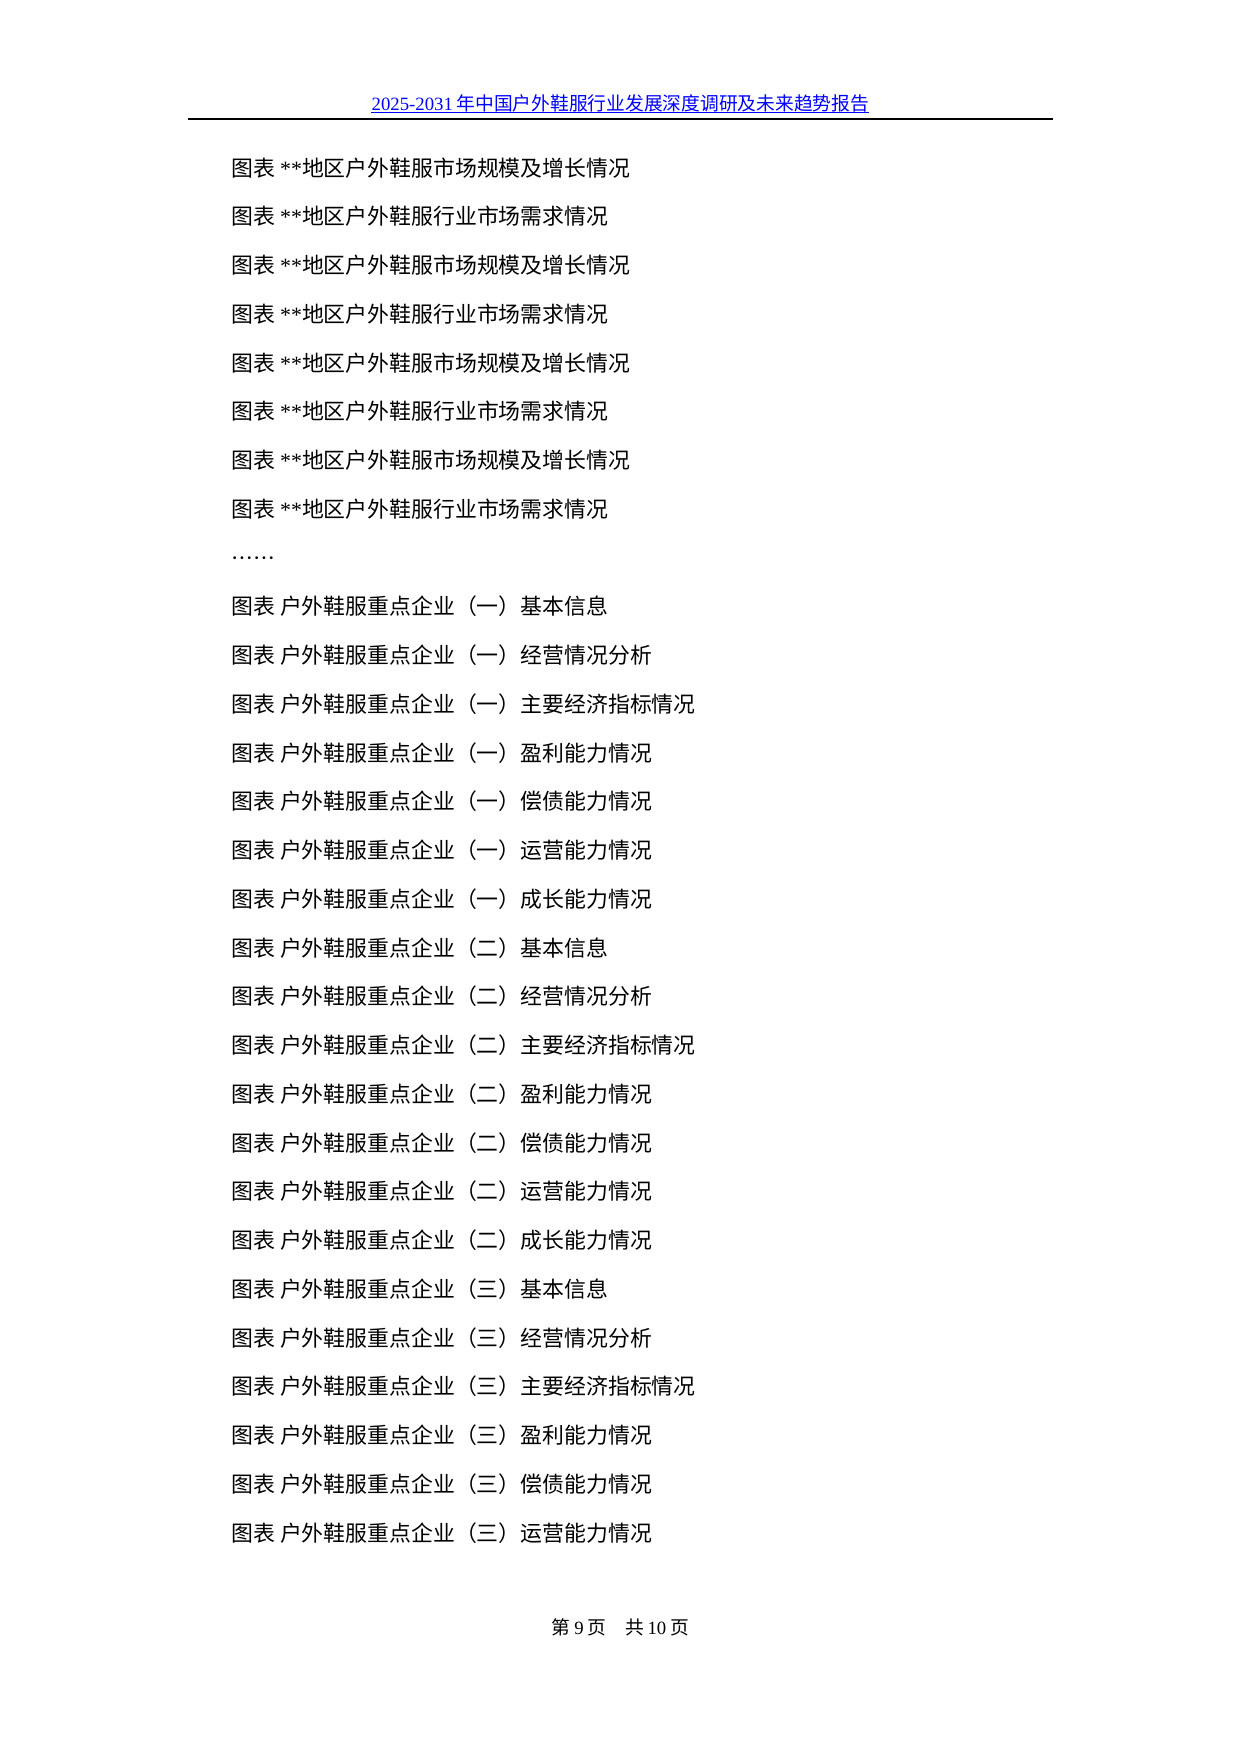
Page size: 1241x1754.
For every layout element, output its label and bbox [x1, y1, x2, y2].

text [187, 150, 1053, 1548]
